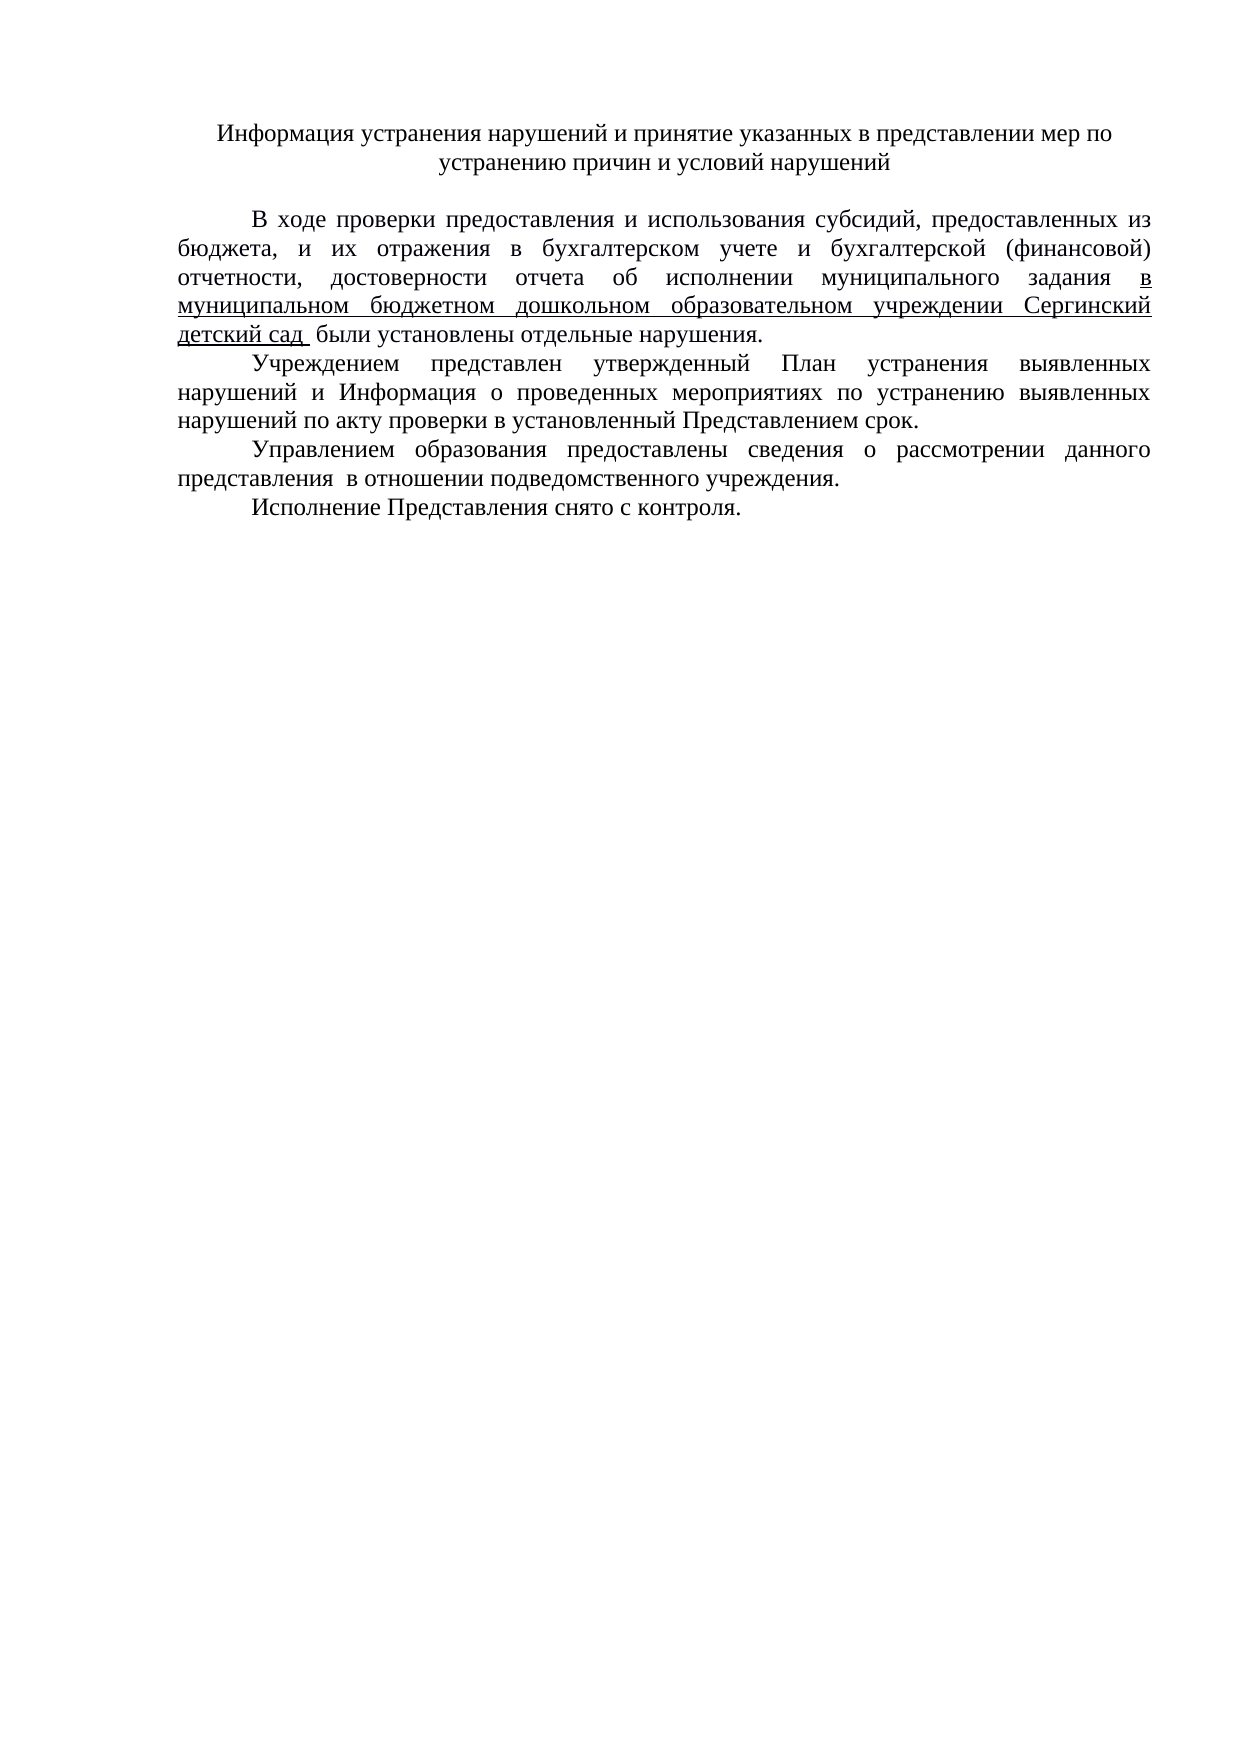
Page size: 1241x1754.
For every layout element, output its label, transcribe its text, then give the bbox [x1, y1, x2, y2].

text Управлением образования предоставлены сведения о рассмотрении данного представления в отношении подведомственного учреждения. [177, 434, 1152, 492]
subtitle В ходе проверки предоставления и использования субсидий, предоставленных из бюджета, и их отражения в бухгалтерском учете и бухгалтерской (финансовой) отчетности, достоверности отчета об исполнении муниципального задания в муниципальном бюджетном дошкольном образовательном учреждении Сергинский детский сад были установлены отдельные нарушения. [177, 204, 1152, 316]
text Информация устранения нарушений и принятие указанных в представлении мер по устранению причин и условий нарушений [177, 118, 1152, 176]
subtitle В ходе проверки предоставления и использования субсидий, предоставленных из бюджета, и их отражения в бухгалтерском учете и бухгалтерской (финансовой) отчетности, достоверности отчета об исполнении муниципального задания в муниципальном бюджетном дошкольном образовательном учреждении Сергинский детский сад были установлены отдельные нарушения. [177, 317, 1152, 348]
text Учреждением представлен утвержденный План устранения выявленных нарушений и Информация о проведенных мероприятиях по устранению выявленных нарушений по акту проверки в установленный Представлением срок. [177, 348, 1152, 434]
text Исполнение Представления снято с контроля. [177, 492, 1152, 521]
